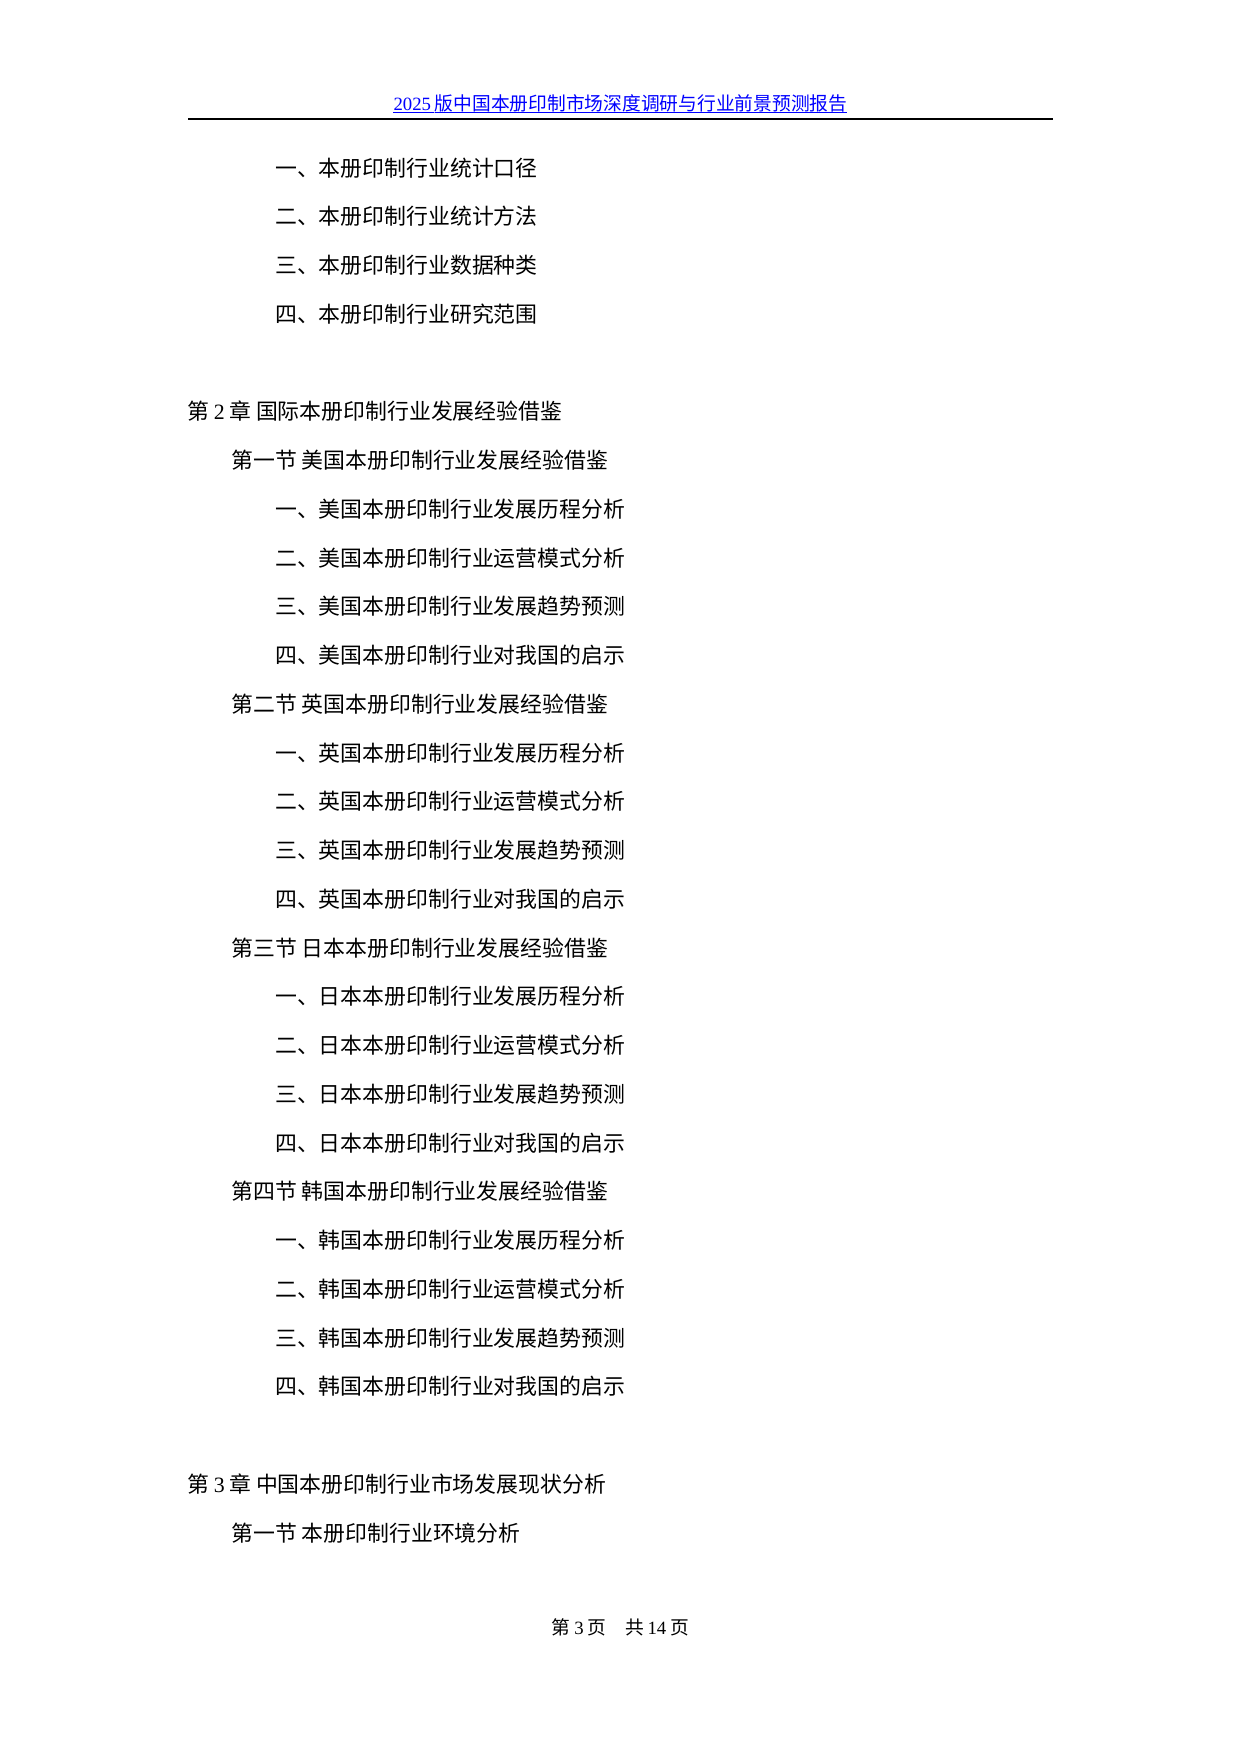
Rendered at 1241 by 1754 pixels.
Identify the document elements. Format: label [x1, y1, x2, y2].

text [187, 150, 1053, 1548]
